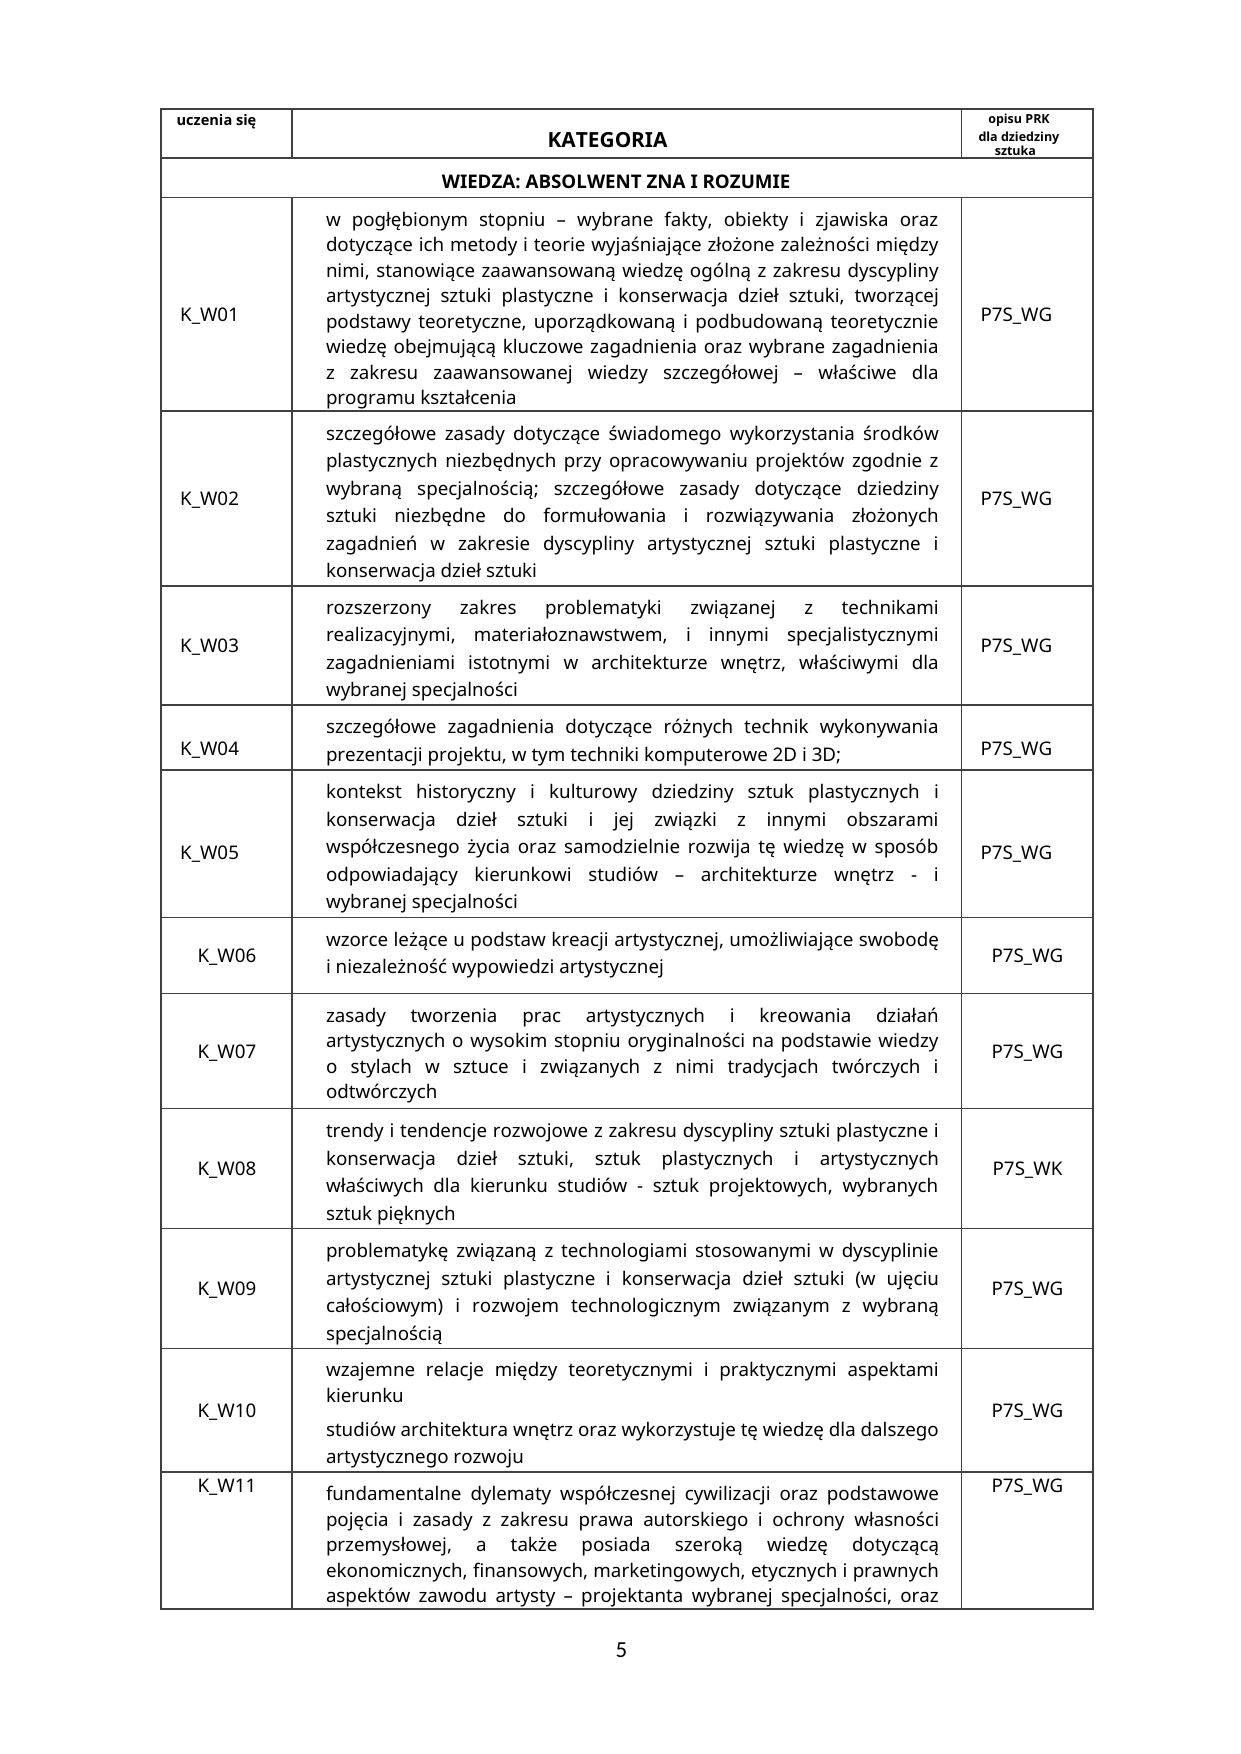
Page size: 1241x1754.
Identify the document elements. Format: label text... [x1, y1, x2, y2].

table_cell P7S_WG [962, 587, 1092, 704]
table_cell P7S_WK [962, 1109, 1092, 1228]
table_cell K_W06 [162, 918, 291, 992]
table_cell w pogłębionym stopniu – wybrane fakty, obiekty i zjawiska oraz dotyczące ich metody i teorie wyjaśniające złożone zależności między nimi, stanowiące zaawansowaną wiedzę ogólną z zakresu dyscypliny artystycznej sztuki plastyczne i konserwacja dzieł sztuki, tworzącej podstawy teoretyczne, uporządkowaną i podbudowaną teoretycznie wiedzę obejmującą kluczowe zagadnienia oraz wybrane zagadnienia z zakresu zaawansowanej wiedzy szczegółowej – właściwe dla programu kształcenia [293, 198, 961, 410]
table_cell K_W01 [162, 198, 291, 410]
table_cell K_W09 [162, 1229, 291, 1347]
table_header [162, 110, 291, 157]
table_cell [293, 1473, 961, 1608]
table_cell P7S_WG [962, 706, 1092, 769]
table_cell P7S_WG [962, 918, 1092, 992]
table_cell wzajemne relacje między teoretycznymi i praktycznymi aspektami kierunku studiów architektura wnętrz oraz wykorzystuje tę wiedzę dla dalszego artystycznego rozwoju [293, 1349, 961, 1471]
table_cell P7S_WG [962, 1473, 1092, 1608]
table_cell trendy i tendencje rozwojowe z zakresu dyscypliny sztuki plastyczne i konserwacja dzieł sztuki, sztuk plastycznych i artystycznych właściwych dla kierunku studiów - sztuk projektowych, wybranych sztuk pięknych [293, 1109, 961, 1228]
table_cell szczegółowe zagadnienia dotyczące różnych technik wykonywania prezentacji projektu, w tym techniki komputerowe 2D i 3D; [293, 706, 961, 769]
table_cell rozszerzony zakres problematyki związanej z technikami realizacyjnymi, materiałoznawstwem, i innymi specjalistycznymi zagadnieniami istotnymi w architekturze wnętrz, właściwymi dla wybranej specjalności [293, 587, 961, 704]
table_header KATEGORIA [293, 110, 961, 157]
table_cell K_W07 [162, 994, 291, 1108]
table_cell K_W08 [162, 1109, 291, 1228]
table_cell K_W10 [162, 1349, 291, 1471]
table_cell problematykę związaną z technologiami stosowanymi w dyscyplinie artystycznej sztuki plastyczne i konserwacja dzieł sztuki (w ujęciu całościowym) i rozwojem technologicznym związanym z wybraną specjalnością [293, 1229, 961, 1347]
table_cell P7S_WG [962, 1229, 1092, 1347]
table_cell szczegółowe zasady dotyczące świadomego wykorzystania środków plastycznych niezbędnych przy opracowywaniu projektów zgodnie z wybraną specjalnością; szczegółowe zasady dotyczące dziedziny sztuki niezbędne do formułowania i rozwiązywania złożonych zagadnień w zakresie dyscypliny artystycznej sztuki plastyczne i konserwacja dzieł sztuki [293, 412, 961, 585]
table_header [962, 110, 1092, 157]
table_cell wzorce leżące u podstaw kreacji artystycznej, umożliwiające swobodę i niezależność wypowiedzi artystycznej [293, 918, 961, 992]
table_cell WIEDZA: ABSOLWENT ZNA I ROZUMIE [162, 159, 1092, 197]
table_cell P7S_WG [962, 994, 1092, 1108]
table_cell K_W03 [162, 587, 291, 704]
table_cell P7S_WG [962, 771, 1092, 916]
table_cell K_W05 [162, 771, 291, 916]
table_cell kontekst historyczny i kulturowy dziedziny sztuk plastycznych i konserwacja dzieł sztuki i jej związki z innymi obszarami współczesnego życia oraz samodzielnie rozwija tę wiedzę w sposób odpowiadający kierunkowi studiów – architekturze wnętrz - i wybranej specjalności [293, 771, 961, 916]
table_cell zasady tworzenia prac artystycznych i kreowania działań artystycznych o wysokim stopniu oryginalności na podstawie wiedzy o stylach w sztuce i związanych z nimi tradycjach twórczych i odtwórczych [293, 994, 961, 1108]
table_cell P7S_WG [962, 198, 1092, 410]
table_cell P7S_WG [962, 412, 1092, 585]
table_cell P7S_WG [962, 1349, 1092, 1471]
table_cell K_W02 [162, 412, 291, 585]
table_cell K_W04 [162, 706, 291, 769]
table_cell K_W11 [162, 1473, 291, 1608]
